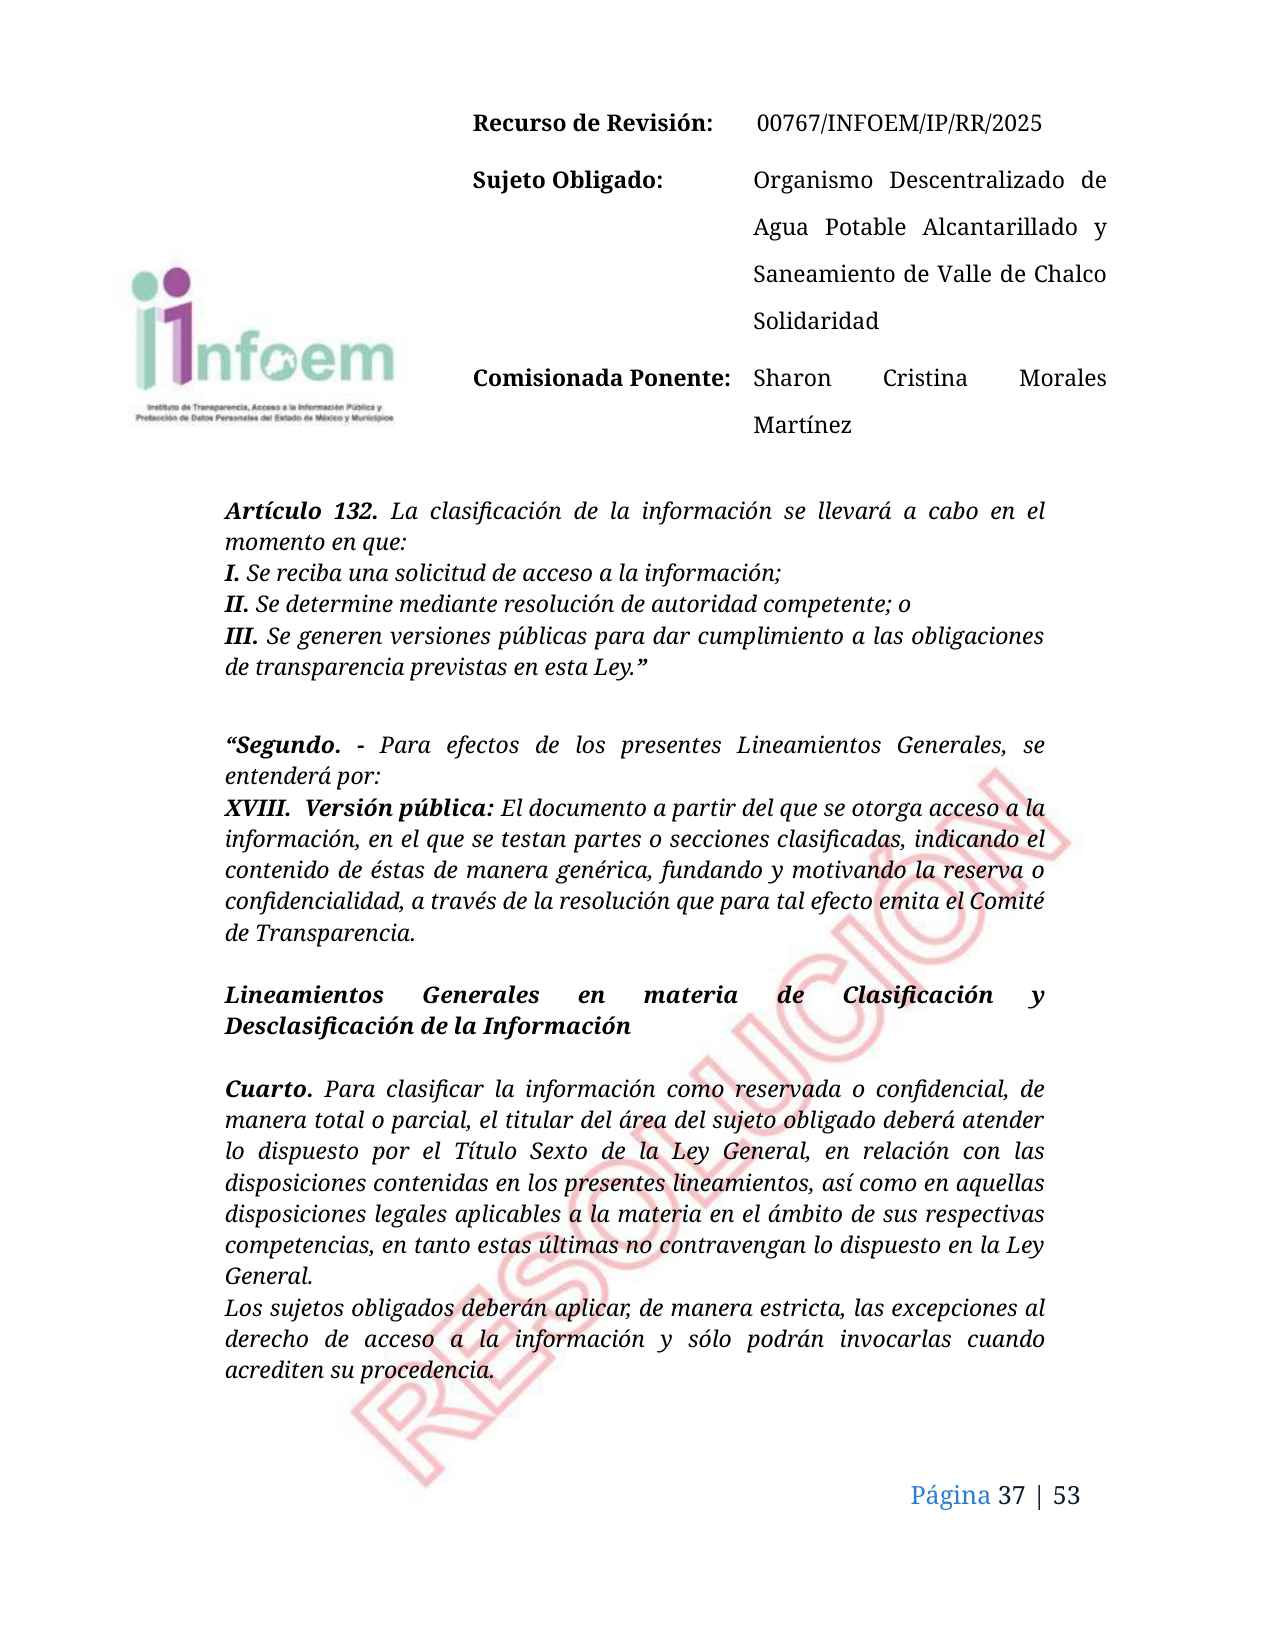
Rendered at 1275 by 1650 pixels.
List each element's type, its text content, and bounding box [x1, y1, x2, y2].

title Lineamientos Generales en materia de Clasificación y Desclasificación de la Información [224, 979, 1048, 1042]
title Los sujetos obligados deberán aplicar, de manera estricta, las excepciones al derecho de acceso a la información y sólo podrán invocarlas cuando acrediten su procedencia. [224, 1292, 1048, 1385]
title III. Se generen versiones públicas para dar cumplimiento a las obligaciones de transparencia previstas en esta Ley.” [224, 620, 1048, 682]
title Cuarto. Para clasificar la información como reservada o confidencial, de manera total o parcial, el titular del área del sujeto obligado deberá atender lo dispuesto por el Título Sexto de la Ley General, en relación con las disposiciones contenidas en los presentes lineamientos, así como en aquellas disposiciones legales aplicables a la materia en el ámbito de sus respectivas competencias, en tanto estas últimas no contravengan lo dispuesto en la Ley General. [224, 1073, 1048, 1292]
title II. Se determine mediante resolución de autoridad competente; o [224, 588, 1048, 620]
title XVIII. Versión pública: El documento a partir del que se otorga acceso a la información, en el que se testan partes o secciones clasificadas, indicando el contenido de éstas de manera genérica, fundando y motivando la reserva o confidencialidad, a través de la resolución que para tal efecto emita el Comité de Transparencia. [224, 792, 1048, 948]
picture [2, 202, 1275, 1650]
title “Segundo. - Para efectos de los presentes Lineamientos Generales, se entenderá por: [224, 729, 1048, 792]
title Artículo 132. La clasificación de la información se llevará a cabo en el momento en que: [224, 495, 1048, 557]
title I. Se reciba una solicitud de acceso a la información; [224, 557, 1048, 588]
